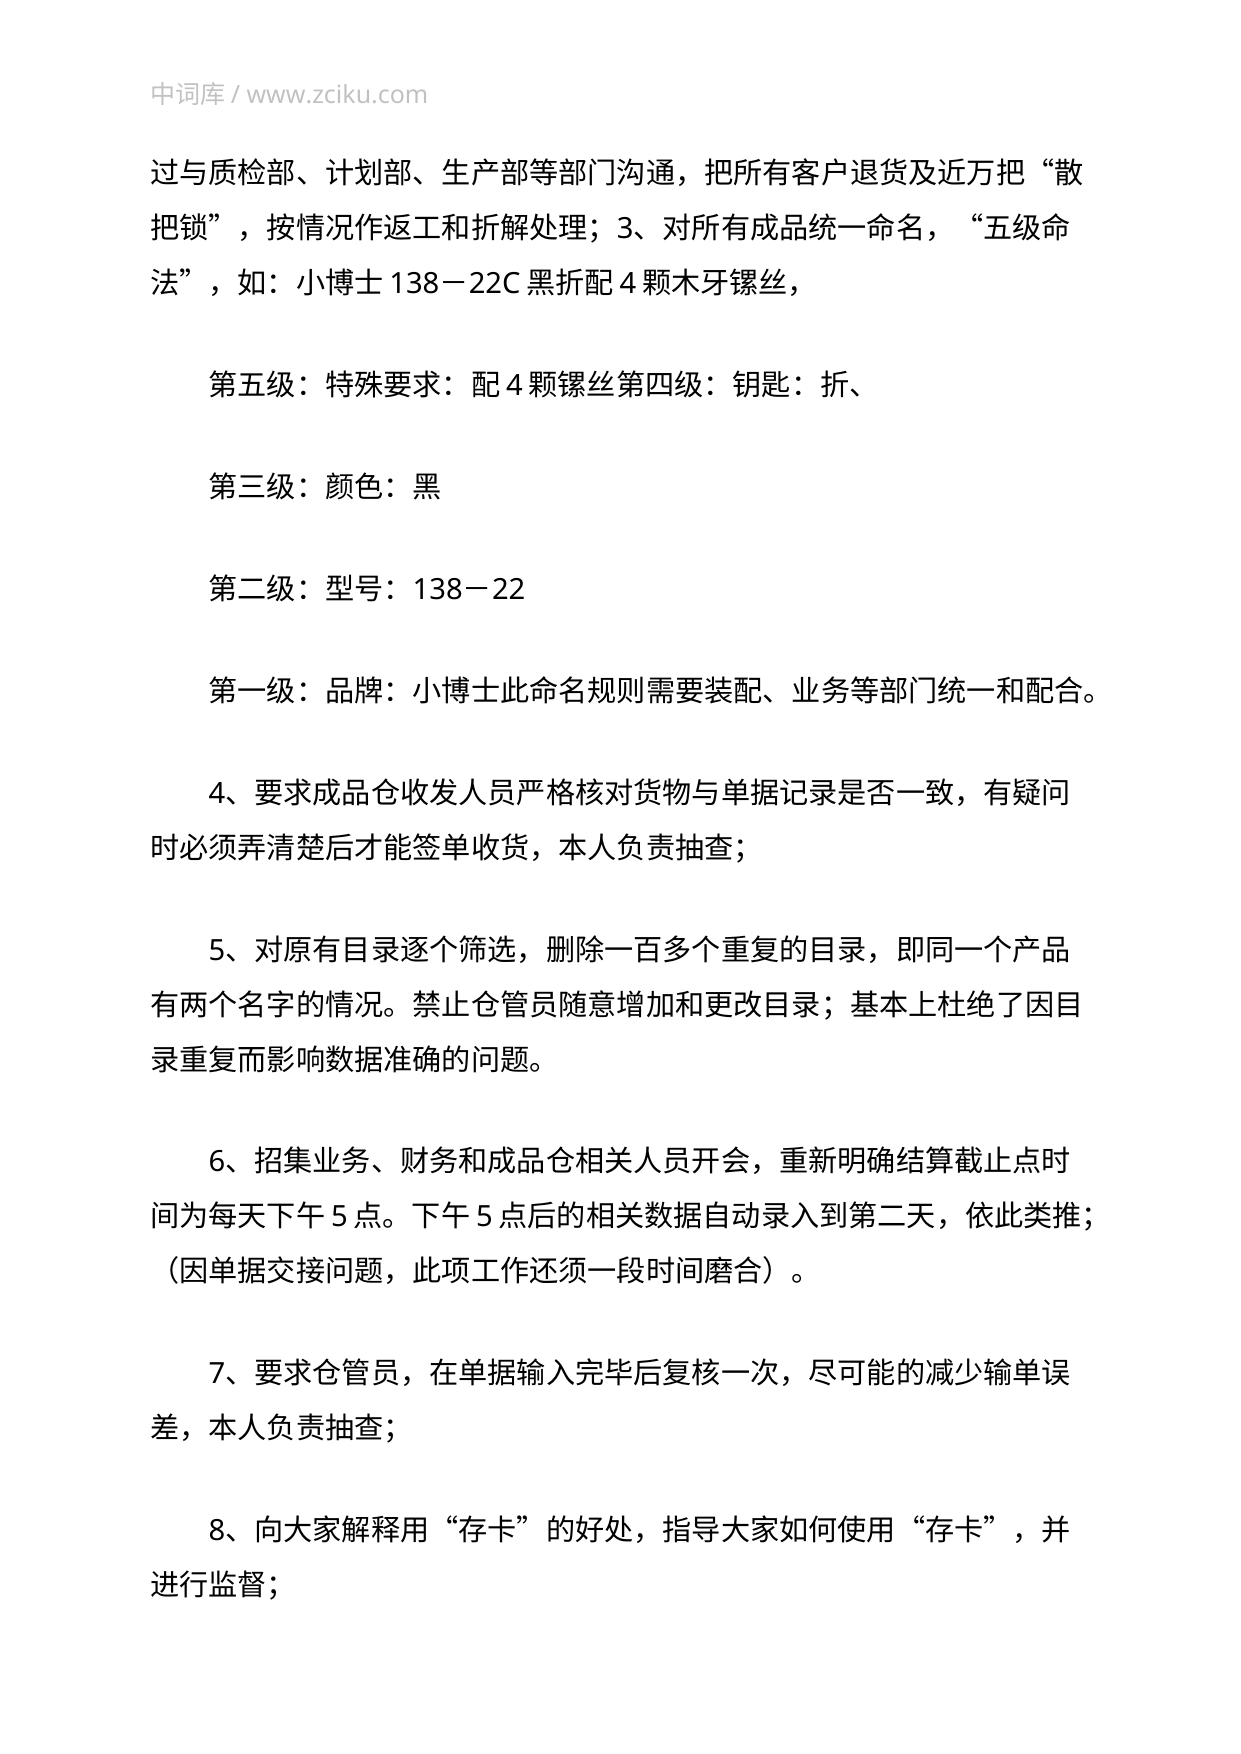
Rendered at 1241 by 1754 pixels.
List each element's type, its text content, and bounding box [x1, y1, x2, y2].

text 7、要求仓管员，在单据输入完毕后复核一次，尽可能的减少输单误差，本人负责抽查； [150, 1349, 1090, 1447]
text 5、对原有目录逐个筛选，删除一百多个重复的目录，即同一个产品有两个名字的情况。禁止仓管员随意增加和更改目录；基本上杜绝了因目录重复而影响数据准确的问题。 [150, 926, 1090, 1078]
text 4、要求成品仓收发人员严格核对货物与单据记录是否一致，有疑问时必须弄清楚后才能签单收货，本人负责抽查； [150, 769, 1090, 867]
text 第二级：型号：138－22 [150, 566, 1090, 608]
text 第五级：特殊要求：配4颗镙丝第四级：钥匙：折、 [150, 362, 1090, 404]
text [150, 150, 1090, 302]
text 6、招集业务、财务和成品仓相关人员开会，重新明确结算截止点时间为每天下午5点。下午5点后的相关数据自动录入到第二天，依此类推；（因单据交接问题，此项工作还须一段时间磨合）。 [150, 1138, 1090, 1290]
text 第一级：品牌：小博士此命名规则需要装配、业务等部门统一和配合。 [150, 668, 1090, 710]
text 第三级：颜色：黑 [150, 464, 1090, 506]
text 8、向大家解释用“存卡”的好处，指导大家如何使用“存卡”，并进行监督； [150, 1506, 1090, 1604]
